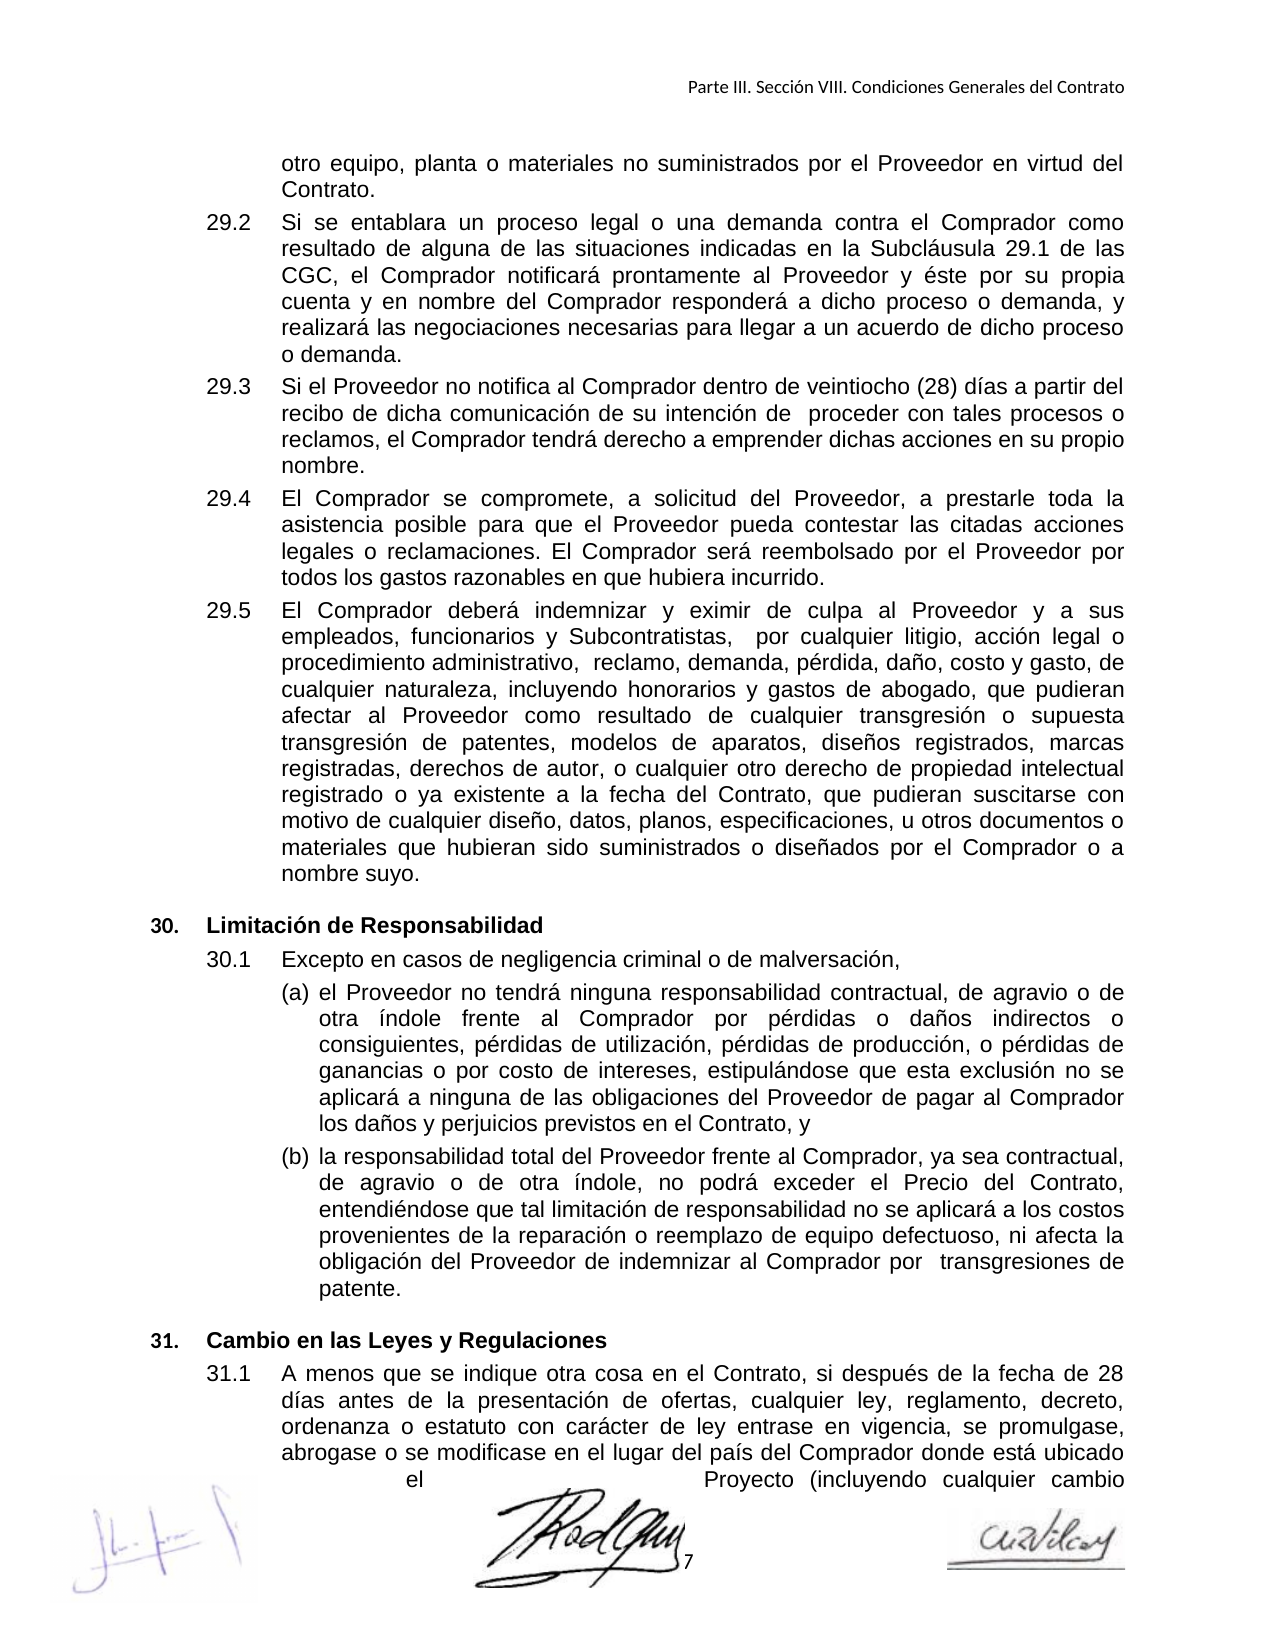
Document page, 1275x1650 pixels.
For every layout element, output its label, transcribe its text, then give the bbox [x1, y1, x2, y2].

picture [473, 1488, 685, 1588]
list Si se entablara un proceso legal o una demanda contra el Comprador como resultado de alguna de las situaciones indicadas en la Subcláusula 29.1 de las CGC, el Comprador notificará prontamente al Proveedor y éste por su propia cuenta y en nombre del Comprador responderá a dicho proceso o demanda, y realizará las negociaciones necesarias para llegar a un acuerdo de dicho proceso o demanda. [206, 209, 1125, 367]
list El Comprador deberá indemnizar y eximir de culpa al Proveedor y a sus empleados, funcionarios y Subcontratistas, por cualquier litigio, acción legal o procedimiento administrativo, reclamo, demanda, pérdida, daño, costo y gasto, de cualquier naturaleza, incluyendo honorarios y gastos de abogado, que pudieran afectar al Proveedor como resultado de cualquier transgresión o supuesta transgresión de patentes, modelos de aparatos, diseños registrados, marcas registradas, derechos de autor, o cualquier otro derecho de propiedad intelectual registrado o ya existente a la fecha del Contrato, que pudieran suscitarse con motivo de cualquier diseño, datos, planos, especificaciones, u otros documentos o materiales que hubieran sido suministrados o diseñados por el Comprador o a nombre suyo. [206, 597, 1125, 887]
picture [50, 1476, 258, 1603]
list Si el Proveedor no notifica al Comprador dentro de veintiocho (28) días a partir del recibo de dicha comunicación de su intención de proceder con tales procesos o reclamos, el Comprador tendrá derecho a emprender dichas acciones en su propio nombre. [206, 373, 1125, 479]
list la responsabilidad total del Proveedor frente al Comprador, ya sea contractual, de agravio o de otra índole, no podrá exceder el Precio del Contrato, entendiéndose que tal limitación de responsabilidad no se aplicará a los costos provenientes de la reparación o reemplazo de equipo defectuoso, ni afecta la obligación del Proveedor de indemnizar al Comprador por transgresiones de patente. [281, 1143, 1125, 1301]
list Excepto en casos de negligencia criminal o de malversación, [206, 946, 1125, 972]
picture [947, 1508, 1125, 1570]
list Cambio en las Leyes y Regulaciones [150, 1326, 1125, 1354]
list Limitación de Responsabilidad [150, 912, 1125, 939]
list el Proveedor no tendrá ninguna responsabilidad contractual, de agravio o de otra índole frente al Comprador por pérdidas o daños indirectos o consiguientes, pérdidas de utilización, pérdidas de producción, o pérdidas de ganancias o por costo de intereses, estipulándose que esta exclusión no se aplicará a ninguna de las obligaciones del Proveedor de pagar al Comprador los daños y perjuicios previstos en el Contrato, y [281, 978, 1125, 1137]
list El Comprador se compromete, a solicitud del Proveedor, a prestarle toda la asistencia posible para que el Proveedor pueda contestar las citadas acciones legales o reclamaciones. El Comprador será reembolsado por el Proveedor por todos los gastos razonables en que hubiera incurrido. [206, 485, 1125, 590]
